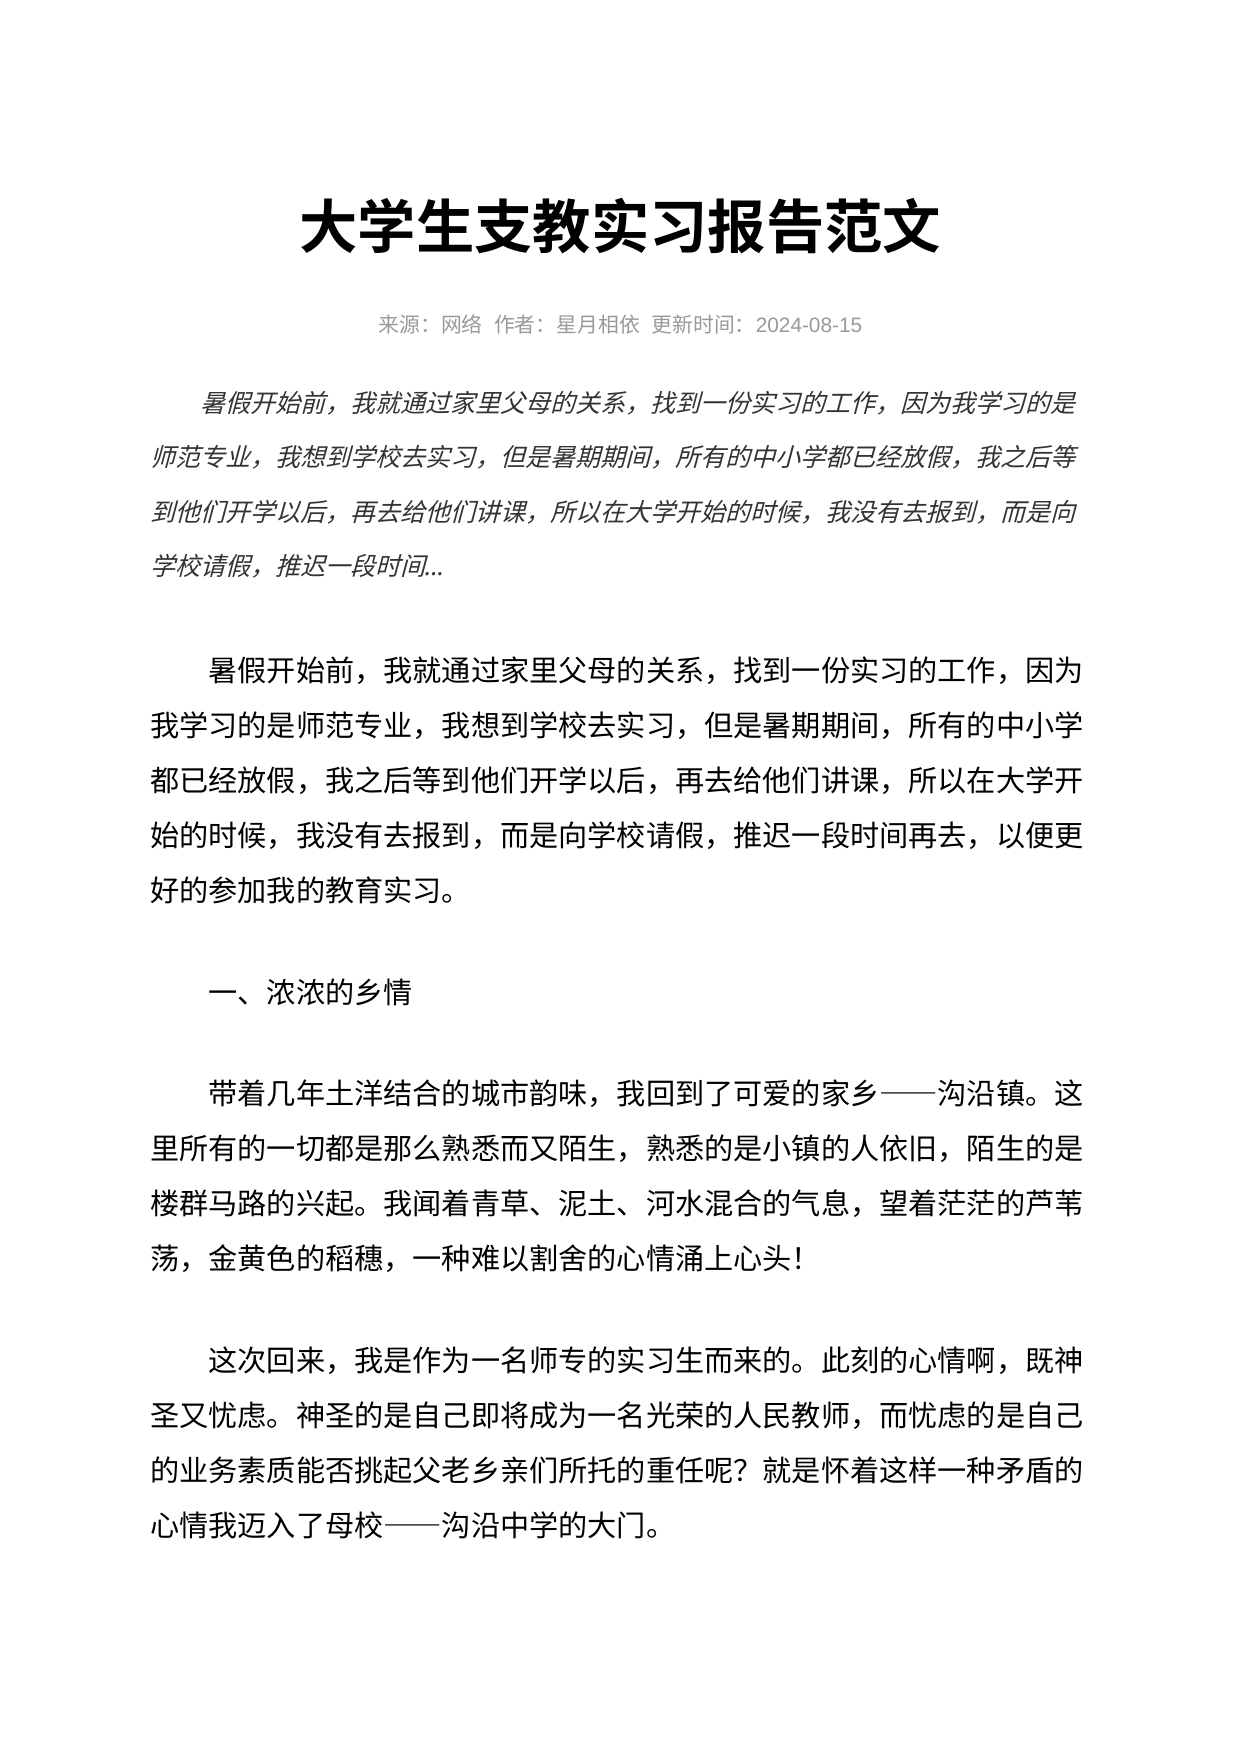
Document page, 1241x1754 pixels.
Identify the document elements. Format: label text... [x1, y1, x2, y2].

text 来源：网络 作者：星月相依 更新时间：2024-08-15 [150, 313, 1090, 337]
text 这次回来，我是作为一名师专的实习生而来的。此刻的心情啊，既神圣又忧虑。神圣的是自己即将成为一名光荣的人民教师，而忧虑的是自己的业务素质能否挑起父老乡亲们所托的重任呢？就是怀着这样一种矛盾的心情我迈入了母校——沟沿中学的大门。 [150, 1337, 1090, 1544]
text 暑假开始前，我就通过家里父母的关系，找到一份实习的工作，因为我学习的是师范专业，我想到学校去实习，但是暑期期间，所有的中小学都已经放假，我之后等到他们开学以后，再去给他们讲课，所以在大学开始的时候，我没有去报到，而是向学校请假，推迟一段时间... [150, 383, 1090, 583]
text 暑假开始前，我就通过家里父母的关系，找到一份实习的工作，因为我学习的是师范专业，我想到学校去实习，但是暑期期间，所有的中小学都已经放假，我之后等到他们开学以后，再去给他们讲课，所以在大学开始的时候，我没有去报到，而是向学校请假，推迟一段时间再去，以便更好的参加我的教育实习。 [150, 648, 1090, 910]
subtitle 大学生支教实习报告范文 [150, 181, 1090, 266]
text 带着几年土洋结合的城市韵味，我回到了可爱的家乡——沟沿镇。这里所有的一切都是那么熟悉而又陌生，熟悉的是小镇的人依旧，陌生的是楼群马路的兴起。我闻着青草、泥土、河水混合的气息，望着茫茫的芦苇荡，金黄色的稻穗，一种难以割舍的心情涌上心头！ [150, 1071, 1090, 1278]
text 一、浓浓的乡情 [150, 969, 1090, 1011]
